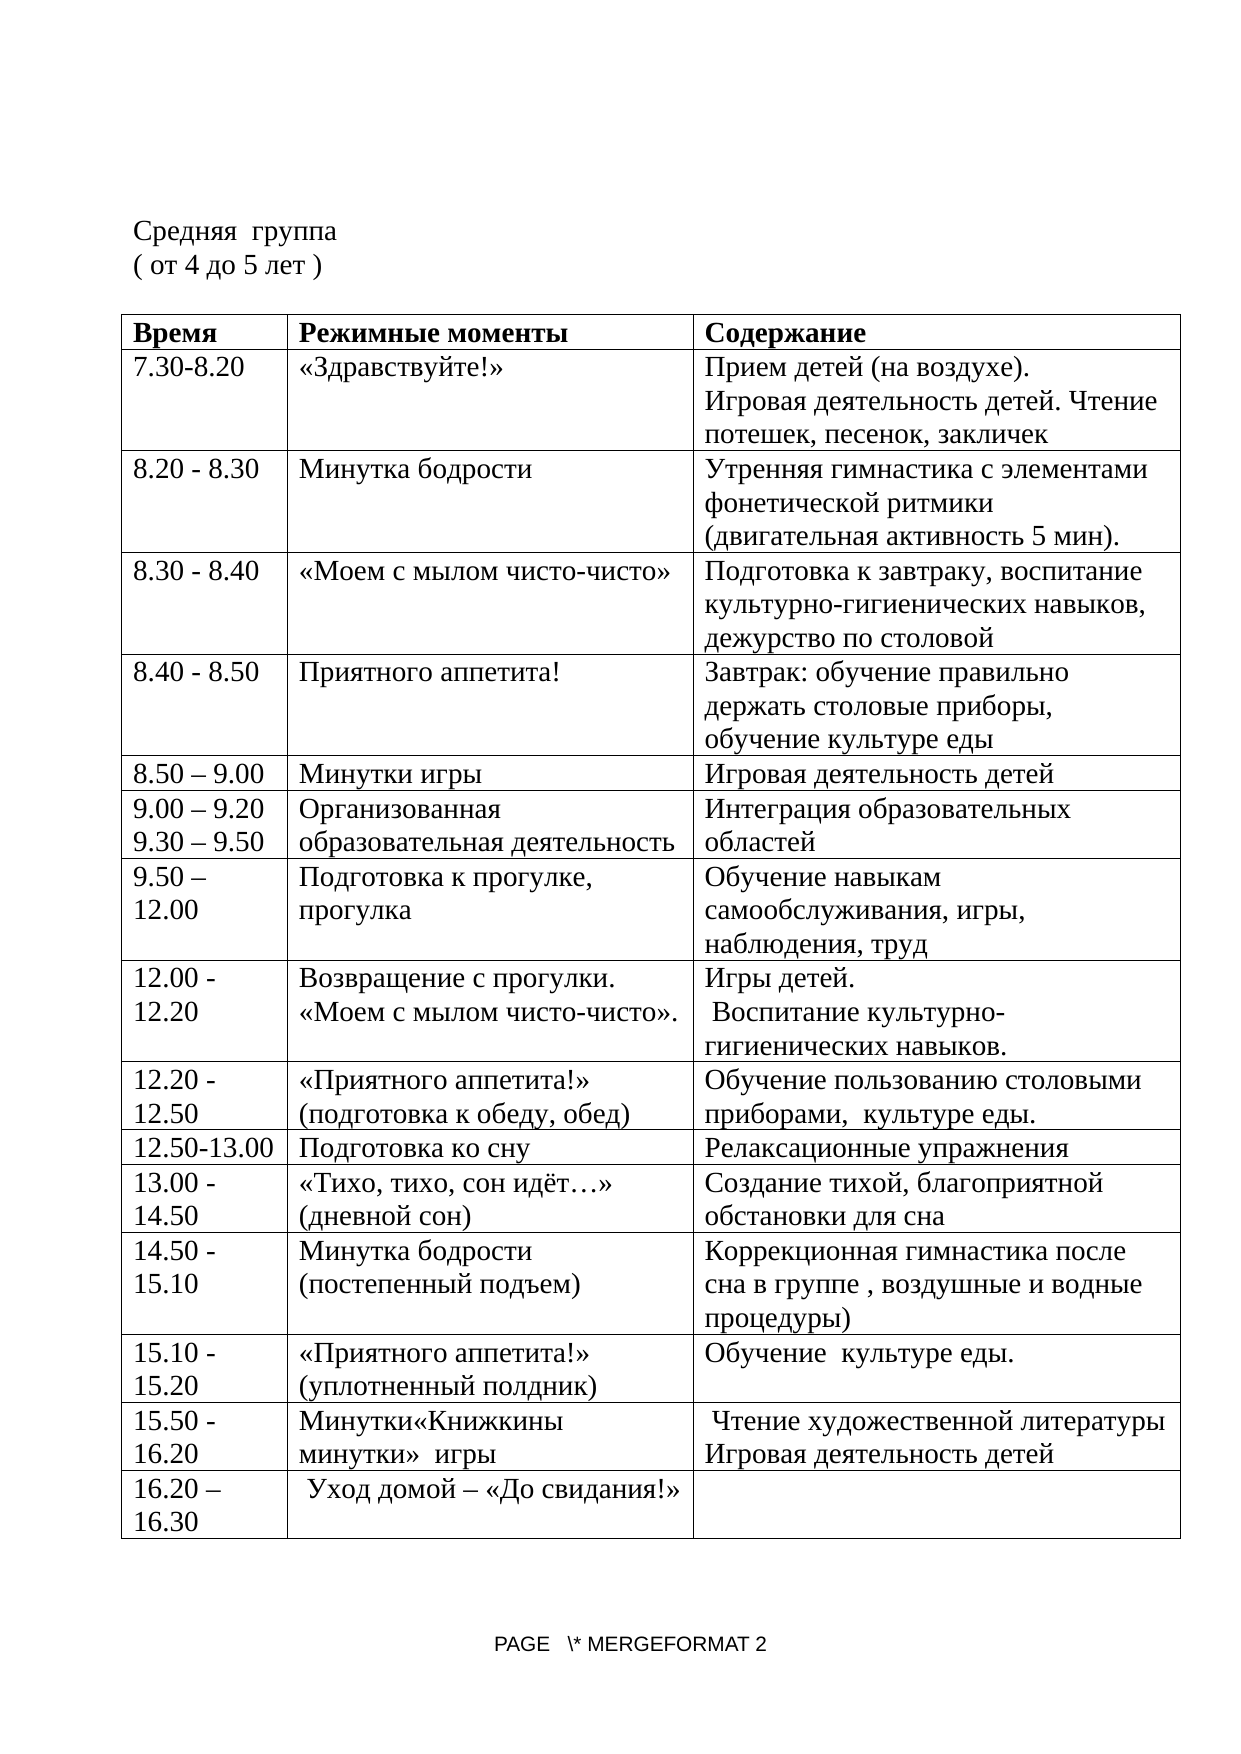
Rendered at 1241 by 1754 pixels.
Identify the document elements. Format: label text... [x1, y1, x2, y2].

table_cell Минутки«Книжкины минутки» игры [288, 1403, 693, 1470]
table_cell Приятного аппетита! [288, 655, 693, 755]
table_cell Уход домой – «До свидания!» [288, 1471, 693, 1538]
table_cell Создание тихой, благоприятной обстановки для сна [694, 1165, 1180, 1232]
table_cell 7.30-8.20 [122, 350, 287, 450]
table_cell Утренняя гимнастика с элементами фонетической ритмики (двигательная активность 5 мин). [694, 451, 1180, 552]
table_cell [694, 1471, 1180, 1538]
table_cell Обучение пользованию столовыми приборами, культуре еды. [694, 1062, 1180, 1129]
table_cell Обучение навыкам самообслуживания, игры, наблюдения, труд [694, 859, 1180, 959]
table_cell Подготовка ко сну [288, 1130, 693, 1164]
table_cell Обучение культуре еды. [694, 1335, 1180, 1402]
table_cell 15.50 -16.20 [122, 1403, 287, 1470]
table_cell 12.50-13.00 [122, 1130, 287, 1164]
table_cell Организованная образовательная деятельность [288, 791, 693, 858]
text Средняя группа [133, 213, 1122, 247]
table_cell 15.10 - 15.20 [122, 1335, 287, 1402]
table_cell Чтение художественной литературы Игровая деятельность детей [694, 1403, 1180, 1470]
table_cell Подготовка к прогулке, прогулка [288, 859, 693, 959]
table_cell Минутка бодрости (постепенный подъем) [288, 1233, 693, 1334]
text ( от 4 до 5 лет ) [133, 247, 1122, 280]
table_cell Интеграция образовательных областей [694, 791, 1180, 858]
table_cell 9.50 – 12.00 [122, 859, 287, 959]
table_cell «Моем с мылом чисто-чисто» [288, 553, 693, 653]
table_cell «Тихо, тихо, сон идёт…» (дневной сон) [288, 1165, 693, 1232]
table_cell Минутки игры [288, 756, 693, 790]
table_cell 8.20 - 8.30 [122, 451, 287, 552]
table_cell 16.20 – 16.30 [122, 1471, 287, 1538]
table_cell Подготовка к завтраку, воспитание культурно-гигиенических навыков, дежурство по столовой [694, 553, 1180, 653]
table_cell Коррекционная гимнастика после сна в группе , воздушные и водные процедуры) [694, 1233, 1180, 1334]
table_cell Игры детей. Воспитание культурно-гигиенических навыков. [694, 961, 1180, 1061]
table_cell 12.20 -12.50 [122, 1062, 287, 1129]
table_cell «Приятного аппетита!» (подготовка к обеду, обед) [288, 1062, 693, 1129]
table_cell Релаксационные упражнения [694, 1130, 1180, 1164]
table_header Режимные моменты [288, 315, 693, 348]
table_header Время [122, 315, 287, 348]
table_header Содержание [694, 315, 1180, 348]
table_cell 8.50 – 9.00 [122, 756, 287, 790]
table_cell 8.40 - 8.50 [122, 655, 287, 755]
table_cell Игровая деятельность детей [694, 756, 1180, 790]
table_cell 13.00 -14.50 [122, 1165, 287, 1232]
table_cell «Приятного аппетита!» (уплотненный полдник) [288, 1335, 693, 1402]
table_cell «Здравствуйте!» [288, 350, 693, 450]
table_cell Возвращение с прогулки. «Моем с мылом чисто-чисто». [288, 961, 693, 1061]
table_cell Минутка бодрости [288, 451, 693, 552]
table_cell Завтрак: обучение правильно держать столовые приборы, обучение культуре еды [694, 655, 1180, 755]
table_cell 14.50 -15.10 [122, 1233, 287, 1334]
table_cell 9.00 – 9.20 9.30 – 9.50 [122, 791, 287, 858]
table_cell 12.00 -12.20 [122, 961, 287, 1061]
table_cell 8.30 - 8.40 [122, 553, 287, 653]
table_cell Прием детей (на воздухе). Игровая деятельность детей. Чтение потешек, песенок, закличек [694, 350, 1180, 450]
